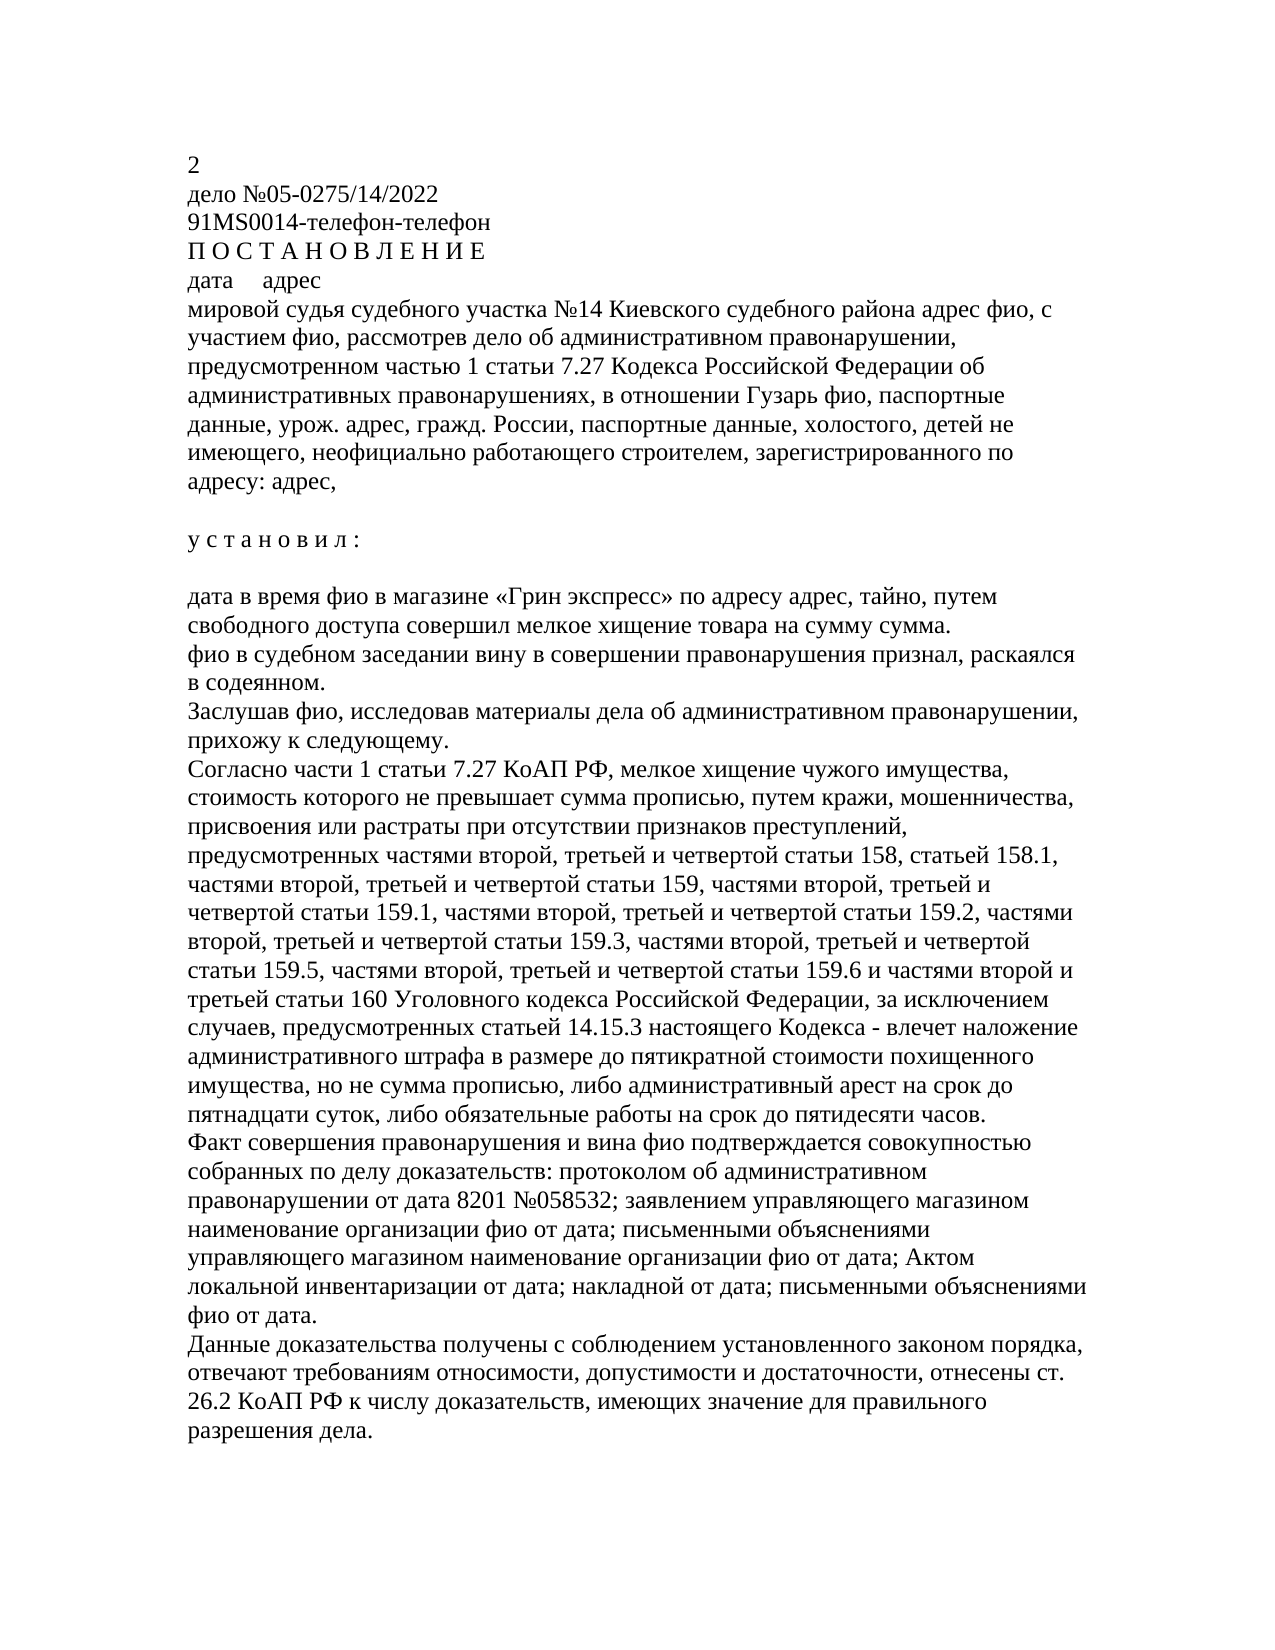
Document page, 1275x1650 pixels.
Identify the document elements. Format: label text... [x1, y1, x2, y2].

text Факт совершения правонарушения и вина фио подтверждается совокупностью собранных по делу доказательств: протоколом об административном правонарушении от дата 8201 №058532; заявлением управляющего магазином наименование организации фио от дата; письменными объяснениями управляющего магазином наименование организации фио от дата; Актом локальной инвентаризации от дата; накладной от дата; письменными объяснениями фио от дата. [187, 1127, 1087, 1329]
text дата адрес [187, 265, 1087, 294]
text дата в время фио в магазине «Грин экспресс» по адресу адрес, тайно, путем свободного доступа совершил мелкое хищение товара на сумму сумма. [187, 581, 1087, 639]
text дело №05-0275/14/2022 [187, 179, 1087, 207]
text Данные доказательства получены с соблюдением установленного законом порядка, отвечают требованиям относимости, допустимости и достаточности, отнесены ст. 26.2 КоАП РФ к числу доказательств, имеющих значение для правильного разрешения дела. [187, 1329, 1087, 1444]
text у с т а н о в и л : [187, 524, 1087, 552]
text Заслушав фио, исследовав материалы дела об административном правонарушении, прихожу к следующему. [187, 696, 1087, 754]
text мировой судья судебного участка №14 Киевского судебного района адрес фио, с участием фио, рассмотрев дело об административном правонарушении, предусмотренном частью 1 статьи 7.27 Кодекса Российской Федерации об административных правонарушениях, в отношении Гузарь фио, паспортные данные, урож. адрес, гражд. России, паспортные данные, холостого, детей не имеющего, неофициально работающего строителем, зарегистрированного по адресу: адрес, [187, 294, 1087, 495]
text 91MS0014-телефон-телефон [187, 207, 1087, 236]
text 2 [187, 150, 1087, 179]
text Согласно части 1 статьи 7.27 КоАП РФ, мелкое хищение чужого имущества, стоимость которого не превышает сумма прописью, путем кражи, мошенничества, присвоения или растраты при отсутствии признаков преступлений, предусмотренных частями второй, третьей и четвертой статьи 158, статьей 158.1, частями второй, третьей и четвертой статьи 159, частями второй, третьей и четвертой статьи 159.1, частями второй, третьей и четвертой статьи 159.2, частями второй, третьей и четвертой статьи 159.3, частями второй, третьей и четвертой статьи 159.5, частями второй, третьей и четвертой статьи 159.6 и частями второй и третьей статьи 160 Уголовного кодекса Российской Федерации, за исключением случаев, предусмотренных статьей 14.15.3 настоящего Кодекса - влечет наложение административного штрафа в размере до пятикратной стоимости похищенного имущества, но не сумма прописью, либо административный арест на срок до пятнадцати суток, либо обязательные работы на срок до пятидесяти часов. [187, 754, 1087, 1127]
text фио в судебном заседании вину в совершении правонарушения признал, раскаялся в содеянном. [187, 639, 1087, 696]
text П О С Т А Н О В Л Е Н И Е [187, 236, 1087, 265]
